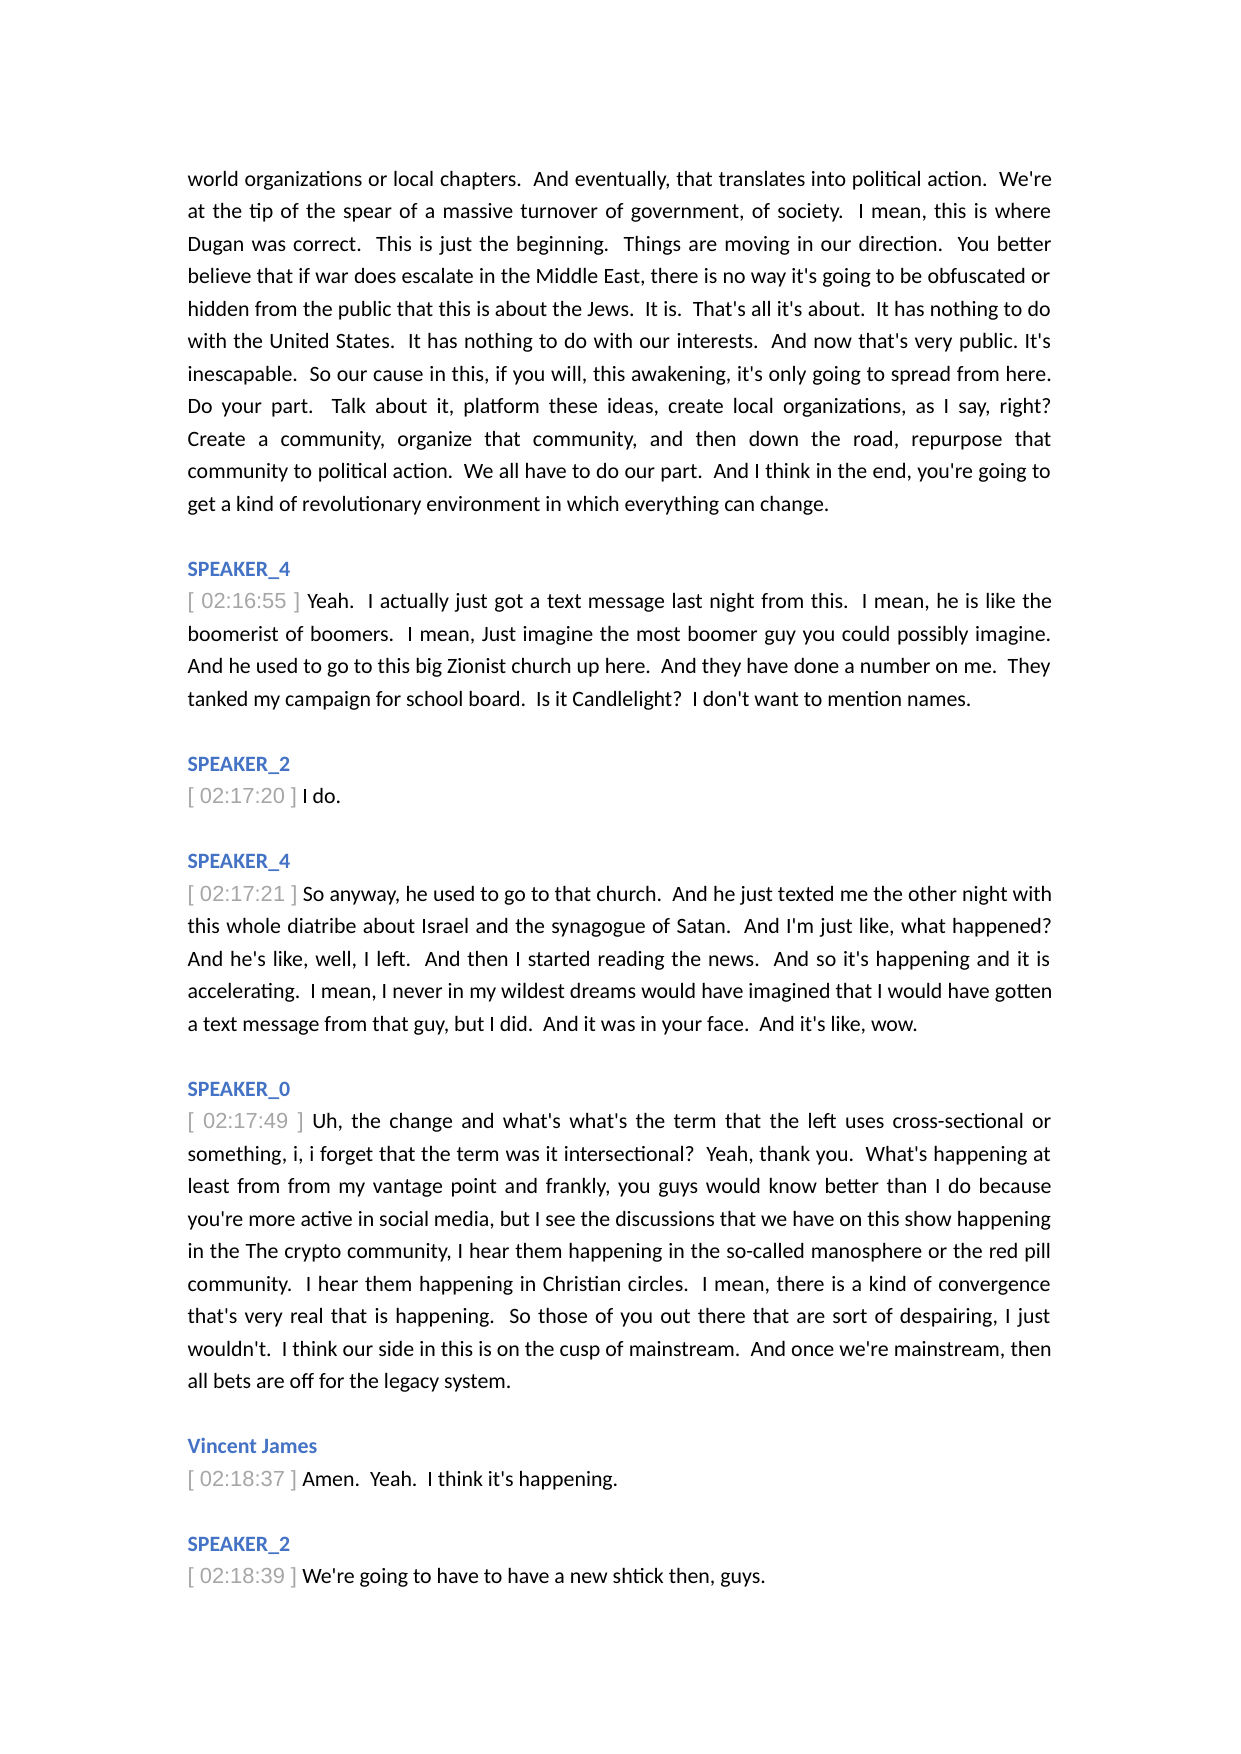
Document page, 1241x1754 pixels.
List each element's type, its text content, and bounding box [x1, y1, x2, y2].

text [187, 162, 1053, 519]
text [ 02:16:55 ] Yeah. I actually just got a text message last night from this. I mean, he is like the boomerist of boomers. I mean, Just imagine the most boomer guy you could possibly imagine. And he used to go to this big Zionist church up here. And they have done a number on me. They tanked my campaign for school board. Is it Candlelight? I don't want to mention names. [187, 584, 1053, 714]
text [ 02:17:20 ] I do. [187, 779, 1053, 812]
text Vincent James [187, 1429, 1053, 1462]
text [ 02:17:21 ] So anyway, he used to go to that church. And he just texted me the other night with this whole diatribe about Israel and the synagogue of Satan. And I'm just like, what happened? And he's like, well, I left. And then I started reading the news. And so it's happening and it is accelerating. I mean, I never in my wildest dreams would have imagined that I would have gotten a text message from that guy, but I did. And it was in your face. And it's like, wow. [187, 877, 1053, 1039]
text SPEAKER_2 [187, 747, 1053, 779]
text [ 02:18:37 ] Amen. Yeah. I think it's happening. [187, 1462, 1053, 1494]
text [ 02:18:39 ] We're going to have to have a new shtick then, guys. [187, 1559, 1053, 1592]
text SPEAKER_0 [187, 1072, 1053, 1104]
text SPEAKER_4 [187, 552, 1053, 584]
text SPEAKER_4 [187, 844, 1053, 877]
text SPEAKER_2 [187, 1527, 1053, 1559]
text [ 02:17:49 ] Uh, the change and what's what's the term that the left uses cross-sectional or something, i, i forget that the term was it intersectional? Yeah, thank you. What's happening at least from from my vantage point and frankly, you guys would know better than I do because you're more active in social media, but I see the discussions that we have on this show happening in the The crypto community, I hear them happening in the so-called manosphere or the red pill community. I hear them happening in Christian circles. I mean, there is a kind of convergence that's very real that is happening. So those of you out there that are sort of despairing, I just wouldn't. I think our side in this is on the cusp of mainstream. And once we're mainstream, then all bets are off for the legacy system. [187, 1104, 1053, 1397]
